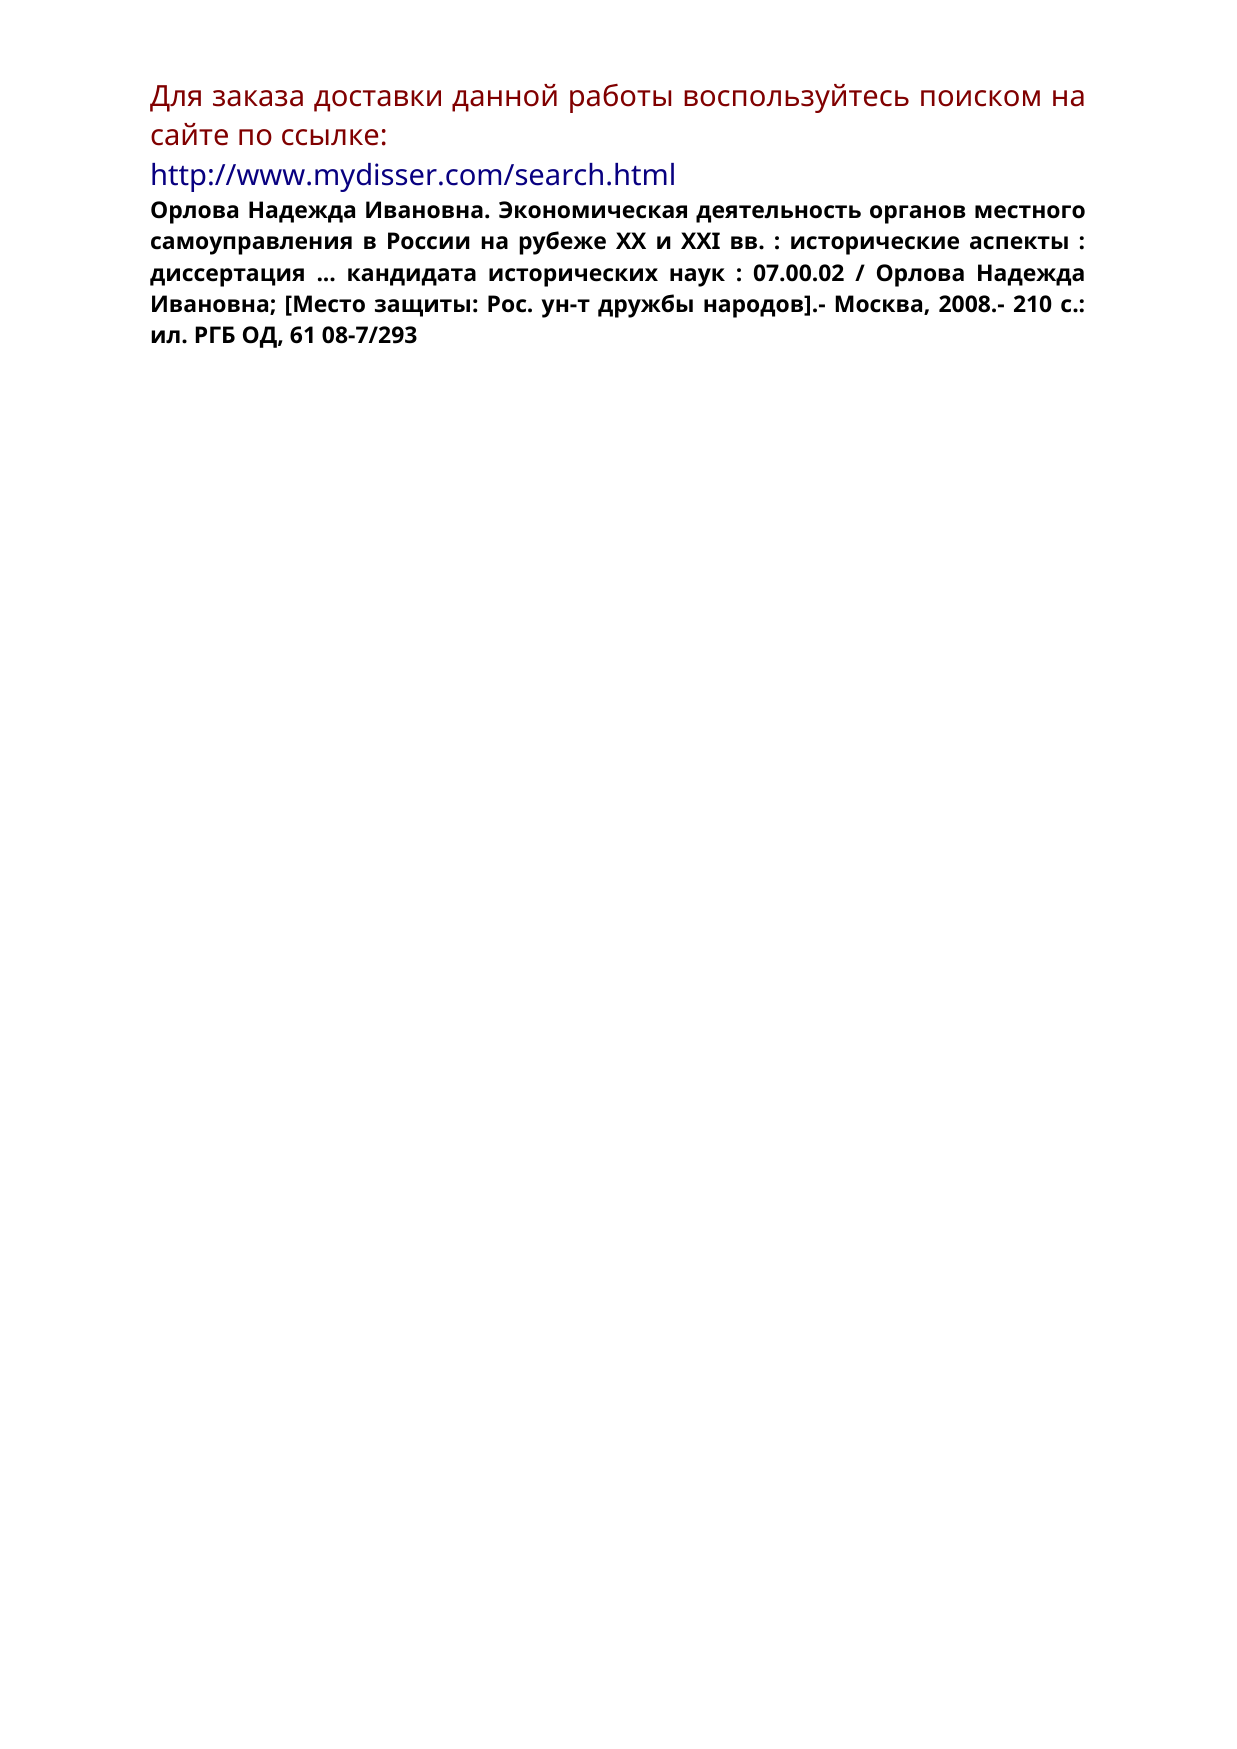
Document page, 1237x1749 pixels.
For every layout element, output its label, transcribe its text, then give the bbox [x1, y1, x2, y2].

text Орлова Надежда Ивановна. Экономическая деятельность органов местного самоуправления в России на рубеже XX и XXI вв. : исторические аспекты : диссертация ... кандидата исторических наук : 07.00.02 / Орлова Надежда Ивановна; [Место защиты: Рос. ун-т дружбы народов].- Москва, 2008.- 210 с.: ил. РГБ ОД, 61 08-7/293 [150, 194, 1086, 350]
